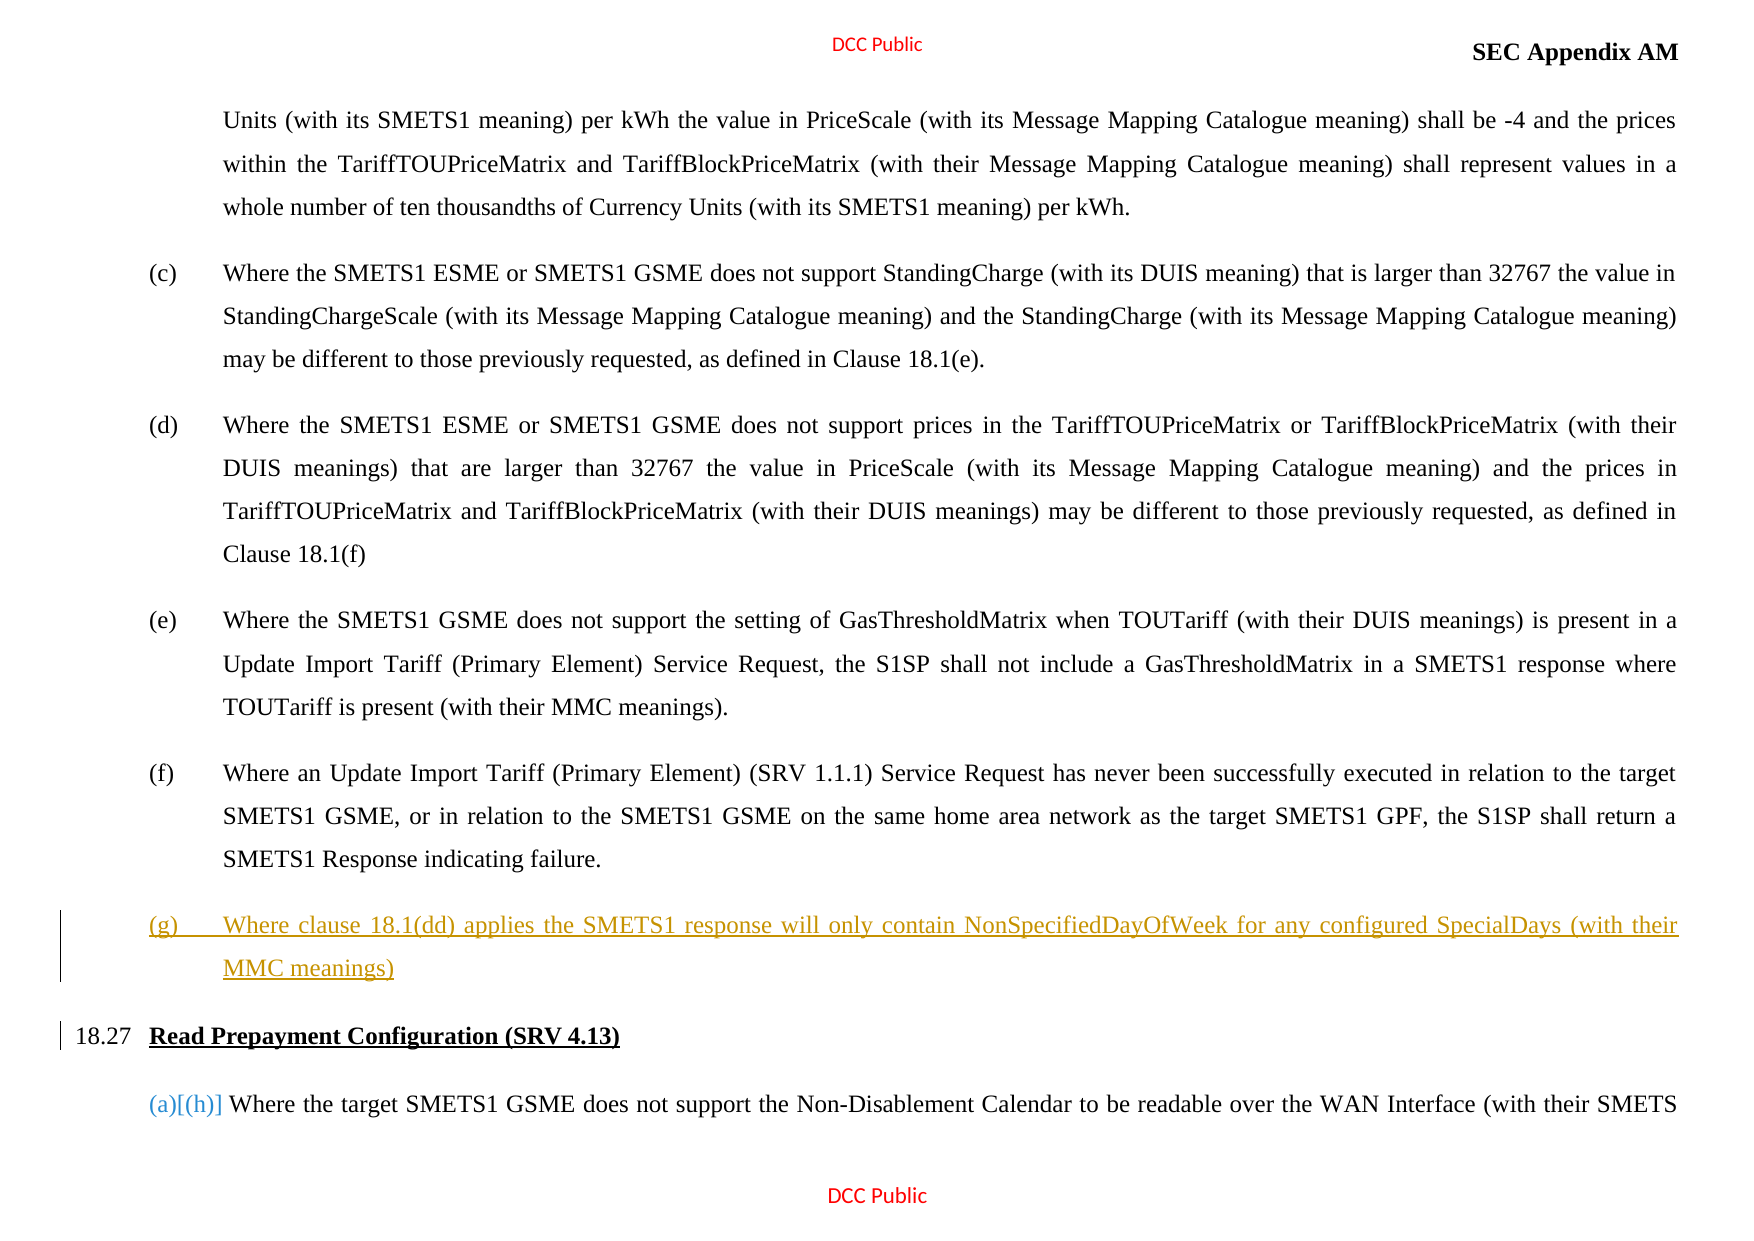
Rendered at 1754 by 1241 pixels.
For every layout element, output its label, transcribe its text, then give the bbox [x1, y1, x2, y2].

subtitle Where an Update Import Tariff (Primary Element) (SRV 1.1.1) Service Request has never been successfully executed in relation to the target SMETS1 GSME, or in relation to the SMETS1 GSME on the same home area network as the target SMETS1 GPF, the S1SP shall return a SMETS1 Response indicating failure. [149, 758, 1679, 873]
subtitle Read Prepayment Configuration (SRV 4.13) [75, 1021, 1679, 1050]
subtitle Where the SMETS1 ESME or SMETS1 GSME does not support prices in the TariffTOUPriceMatrix or TariffBlockPriceMatrix (with their DUIS meanings) that are larger than 32767 the value in PriceScale (with its Message Mapping Catalogue meaning) and the prices in TariffTOUPriceMatrix and TariffBlockPriceMatrix (with their DUIS meanings) may be different to those previously requested, as defined in Clause 18.1(f) [149, 410, 1679, 568]
subtitle Where the SMETS1 GSME does not support the setting of GasThresholdMatrix when TOUTariff (with their DUIS meanings) is present in a Update Import Tariff (Primary Element) Service Request, the S1SP shall not include a GasThresholdMatrix in a SMETS1 response where TOUTariff is present (with their MMC meanings). [149, 606, 1679, 721]
subtitle Where the SMETS1 ESME or SMETS1 GSME does not support StandingCharge (with its DUIS meaning) that is larger than 32767 the value in StandingChargeScale (with its Message Mapping Catalogue meaning) and the StandingCharge (with its Message Mapping Catalogue meaning) may be different to those previously requested, as defined in Clause 18.1(e). [149, 258, 1679, 373]
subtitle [149, 1089, 1679, 1118]
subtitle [149, 106, 1679, 221]
